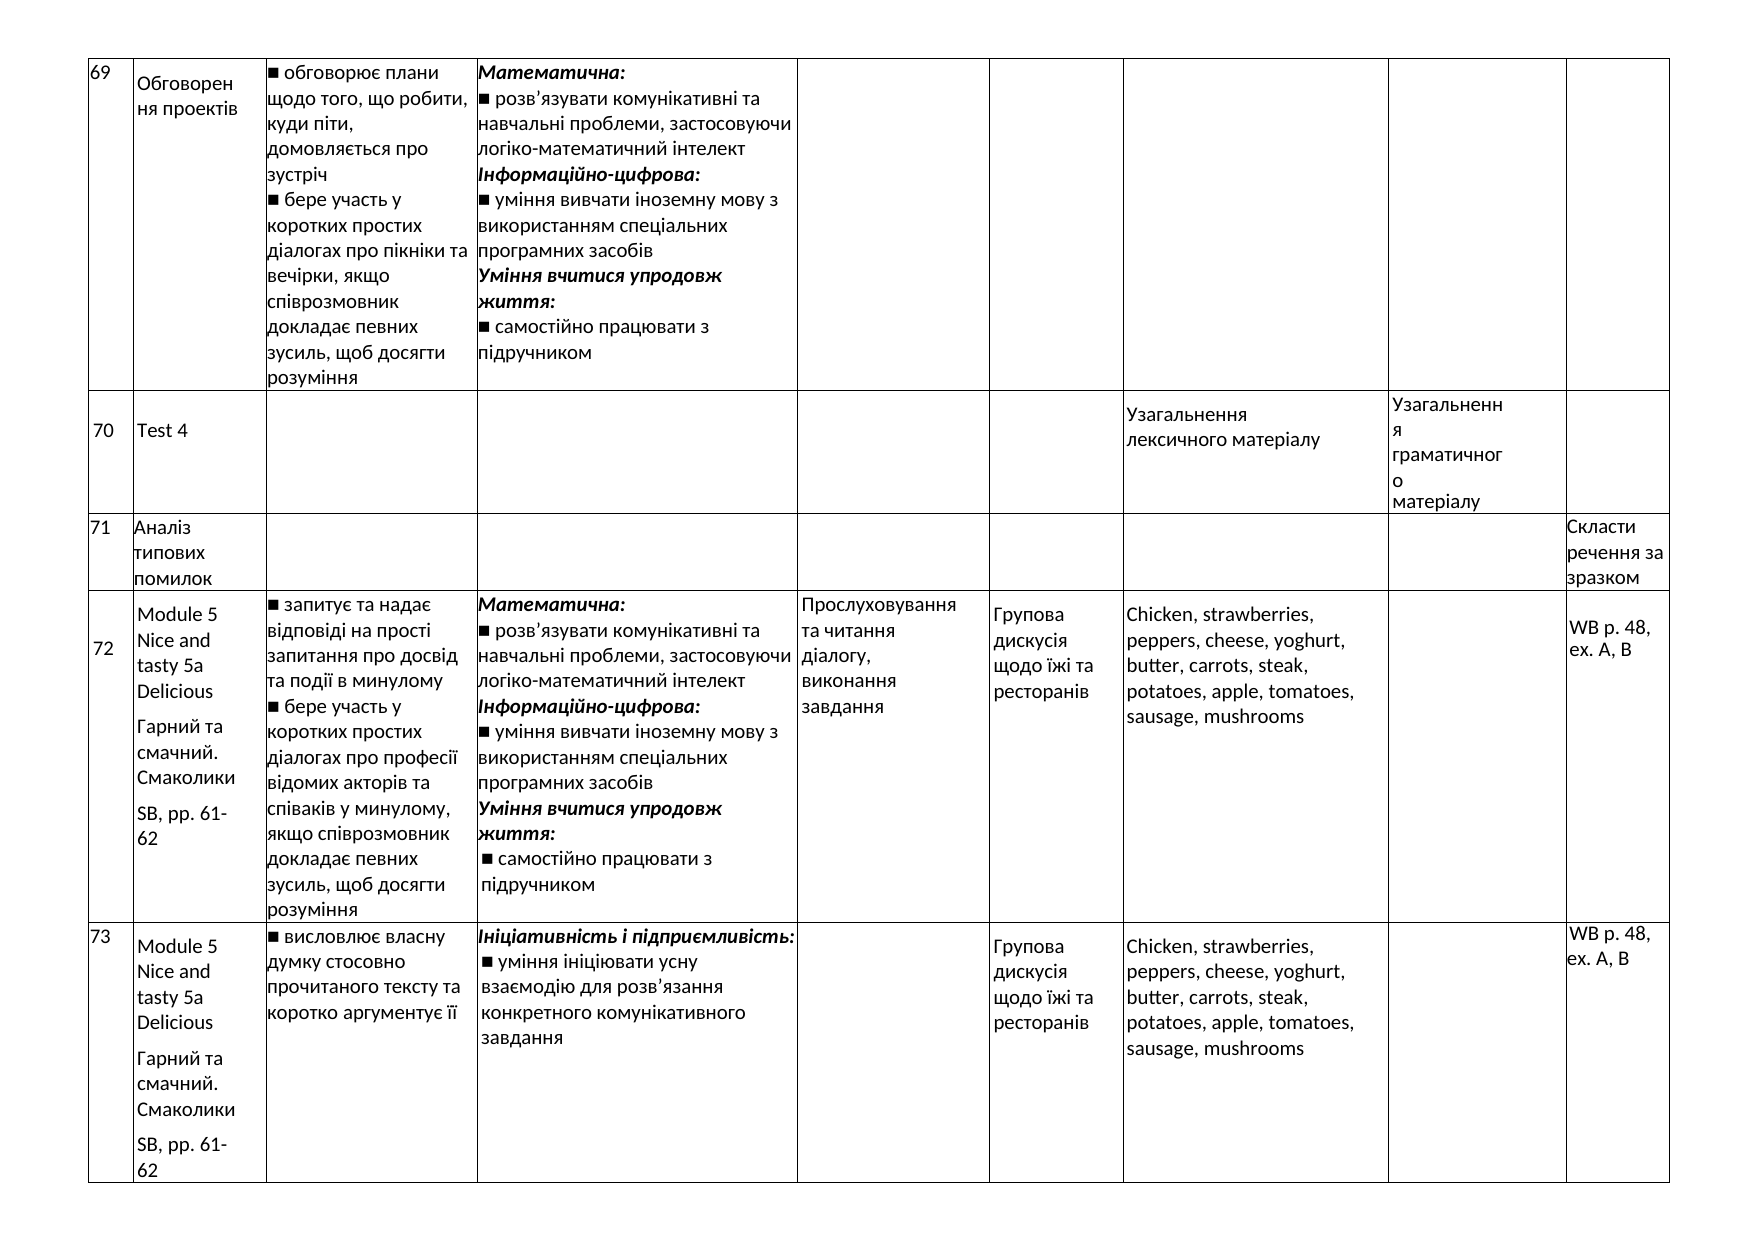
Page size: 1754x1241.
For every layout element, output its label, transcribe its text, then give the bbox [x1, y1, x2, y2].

table_cell Test 4 [134, 391, 266, 512]
table_cell Chicken, strawberries, peppers, cheese, yoghurt, butter, carrots, steak, potatoes, apple, tomatoes, sausage, mushrooms [1124, 591, 1388, 922]
table_cell [1124, 514, 1388, 590]
table_cell Chicken, strawberries, peppers, cheese, yoghurt, butter, carrots, steak, potatoes, apple, tomatoes, sausage, mushrooms [1124, 923, 1388, 1182]
table_cell Module 5 Nice and tasty 5a Delicious Гарний та смачний. Смаколики SB, pp. 61-62 [134, 591, 266, 922]
table_cell Обговорення проектів [134, 59, 266, 390]
table_cell [798, 59, 989, 390]
table_cell 70 [89, 391, 133, 512]
table_cell [990, 59, 1123, 390]
table_cell [798, 514, 989, 590]
table_cell [478, 514, 797, 590]
table_cell [798, 923, 989, 1182]
table_cell Module 5 Nice and tasty 5a Delicious Гарний та смачний. Смаколики SB, pp. 61-62 [134, 923, 266, 1182]
table_cell Ініціативність і підприємливість: ■ уміння ініціювати усну взаємодію для розв’язання конкретного комунікативного завдання [478, 923, 797, 1182]
table_cell [990, 391, 1123, 512]
table_cell 69 [89, 59, 133, 390]
table_cell Скласти речення за зразком [1567, 514, 1669, 590]
table_cell [1567, 391, 1669, 512]
table_cell Прослуховування та читання діалогу, виконання завдання [798, 591, 989, 922]
table_cell [1124, 59, 1388, 390]
table_cell [478, 391, 797, 512]
table_cell [1389, 923, 1566, 1182]
table_cell Групова дискусія щодо їжі та ресторанів [990, 591, 1123, 922]
table_cell [1567, 59, 1669, 390]
table_cell 72 [89, 591, 133, 922]
table_cell [1389, 514, 1566, 590]
table_cell ■ запитує та надає відповіді на прості запитання про досвід та події в минулому ■ бере участь у коротких простих діалогах про професії відомих акторів та співаків у минулому, якщо співрозмовник докладає певних зусиль, щоб досягти розуміння [267, 591, 477, 922]
table_cell WB p. 48, ex. A, B [1567, 923, 1669, 1182]
table_cell 73 [89, 923, 133, 1182]
table_cell 71 [89, 514, 133, 590]
table_cell [1389, 591, 1566, 922]
table_cell ■ висловлює власну думку стосовно прочитаного тексту та коротко аргументує її [267, 923, 477, 1182]
table_cell WB p. 48, ex. A, B [1567, 591, 1669, 922]
table_cell ■ обговорює плани щодо того, що робити, куди піти, домовляється про зустріч ■ бере участь у коротких простих діалогах про пікніки та вечірки, якщо співрозмовник докладає певних зусиль, щоб досягти розуміння [267, 59, 477, 390]
table_cell Узагальнення граматичного матеріалу [1389, 391, 1566, 512]
table_cell Групова дискусія щодо їжі та ресторанів [990, 923, 1123, 1182]
table_cell [990, 514, 1123, 590]
table_cell [267, 391, 477, 512]
table_cell [267, 514, 477, 590]
table_cell [798, 391, 989, 512]
table_cell Узагальнення лексичного матеріалу [1124, 391, 1388, 512]
table_cell Аналіз типових помилок [134, 514, 266, 590]
table_cell [1389, 59, 1566, 390]
